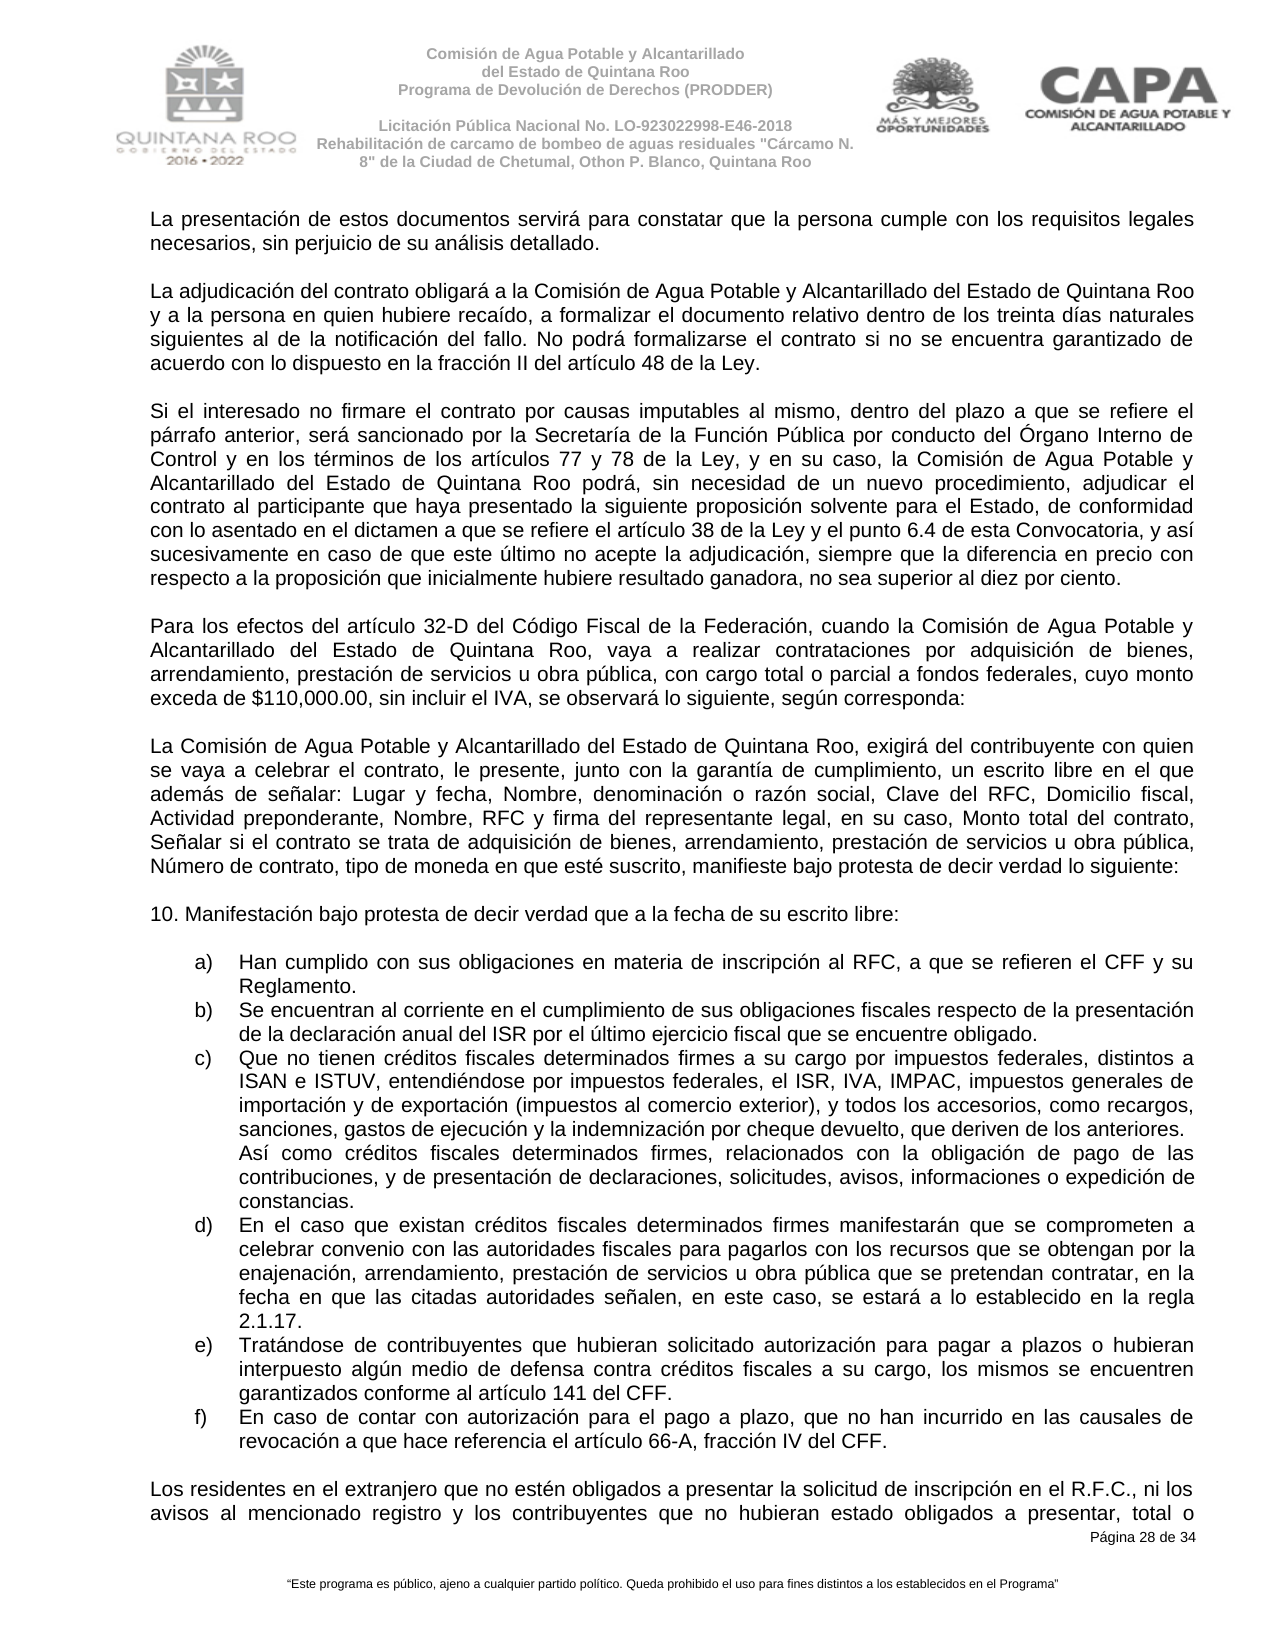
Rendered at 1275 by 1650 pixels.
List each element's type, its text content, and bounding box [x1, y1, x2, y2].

text c) Que no tienen créditos fiscales determinados firmes a su cargo por impuestos federales, distintos a ISAN e ISTUV, entendiéndose por impuestos federales, el ISR, IVA, IMPAC, impuestos generales de importación y de exportación (impuestos al comercio exterior), y todos los accesorios, como recargos, sanciones, gastos de ejecución y la indemnización por cheque devuelto, que deriven de los anteriores. [194, 1045, 1196, 1141]
text f) En caso de contar con autorización para el pago a plazo, que no han incurrido en las causales de revocación a que hace referencia el artículo 66-A, fracción IV del CFF. [194, 1405, 1196, 1453]
text Así como créditos fiscales determinados firmes, relacionados con la obligación de pago de las contribuciones, y de presentación de declaraciones, solicitudes, avisos, informaciones o expedición de constancias. [194, 1141, 1196, 1213]
text a) Han cumplido con sus obligaciones en materia de inscripción al RFC, a que se refieren el CFF y su Reglamento. [194, 949, 1196, 997]
text Si el interesado no firmare el contrato por causas imputables al mismo, dentro del plazo a que se refiere el párrafo anterior, será sancionado por la Secretaría de la Función Pública por conducto del Órgano Interno de Control y en los términos de los artículos 77 y 78 de la Ley, y en su caso, la Comisión de Agua Potable y Alcantarillado del Estado de Quintana Roo podrá, sin necesidad de un nuevo procedimiento, adjudicar el contrato al participante que haya presentado la siguiente proposición solvente para el Estado, de conformidad con lo asentado en el dictamen a que se refiere el artículo 38 de la Ley y el punto 6.4 de esta Convocatoria, y así sucesivamente en caso de que este último no acepte la adjudicación, siempre que la diferencia en precio con respecto a la proposición que inicialmente hubiere resultado ganadora, no sea superior al diez por ciento. [150, 398, 1196, 590]
text Para los efectos del artículo 32-D del Código Fiscal de la Federación, cuando la Comisión de Agua Potable y Alcantarillado del Estado de Quintana Roo, vaya a realizar contrataciones por adquisición de bienes, arrendamiento, prestación de servicios u obra pública, con cargo total o parcial a fondos federales, cuyo monto exceda de $110,000.00, sin incluir el IVA, se observará lo siguiente, según corresponda: [150, 614, 1196, 710]
text b) Se encuentran al corriente en el cumplimiento de sus obligaciones fiscales respecto de la presentación de la declaración anual del ISR por el último ejercicio fiscal que se encuentre obligado. [194, 997, 1196, 1045]
text La presentación de estos documentos servirá para constatar que la persona cumple con los requisitos legales necesarios, sin perjuicio de su análisis detallado. [150, 207, 1196, 255]
text La Comisión de Agua Potable y Alcantarillado del Estado de Quintana Roo, exigirá del contribuyente con quien se vaya a celebrar el contrato, le presente, junto con la garantía de cumplimiento, un escrito libre en el que además de señalar: Lugar y fecha, Nombre, denominación o razón social, Clave del RFC, Domicilio fiscal, Actividad preponderante, Nombre, RFC y firma del representante legal, en su caso, Monto total del contrato, Señalar si el contrato se trata de adquisición de bienes, arrendamiento, prestación de servicios u obra pública, Número de contrato, tipo de moneda en que esté suscrito, manifieste bajo protesta de decir verdad lo siguiente: [150, 734, 1196, 878]
picture [110, 13, 1235, 186]
text La adjudicación del contrato obligará a la Comisión de Agua Potable y Alcantarillado del Estado de Quintana Roo y a la persona en quien hubiere recaído, a formalizar el documento relativo dentro de los treinta días naturales siguientes al de la notificación del fallo. No podrá formalizarse el contrato si no se encuentra garantizado de acuerdo con lo dispuesto en la fracción II del artículo 48 de la Ley. [150, 279, 1196, 374]
text e) Tratándose de contribuyentes que hubieran solicitado autorización para pagar a plazos o hubieran interpuesto algún medio de defensa contra créditos fiscales a su cargo, los mismos se encuentren garantizados conforme al artículo 141 del CFF. [194, 1333, 1196, 1405]
text d) En el caso que existan créditos fiscales determinados firmes manifestarán que se comprometen a celebrar convenio con las autoridades fiscales para pagarlos con los recursos que se obtengan por la enajenación, arrendamiento, prestación de servicios u obra pública que se pretendan contratar, en la fecha en que las citadas autoridades señalen, en este caso, se estará a lo establecido en la regla 2.1.17. [194, 1213, 1196, 1333]
text 10. Manifestación bajo protesta de decir verdad que a la fecha de su escrito libre: [150, 902, 1196, 926]
